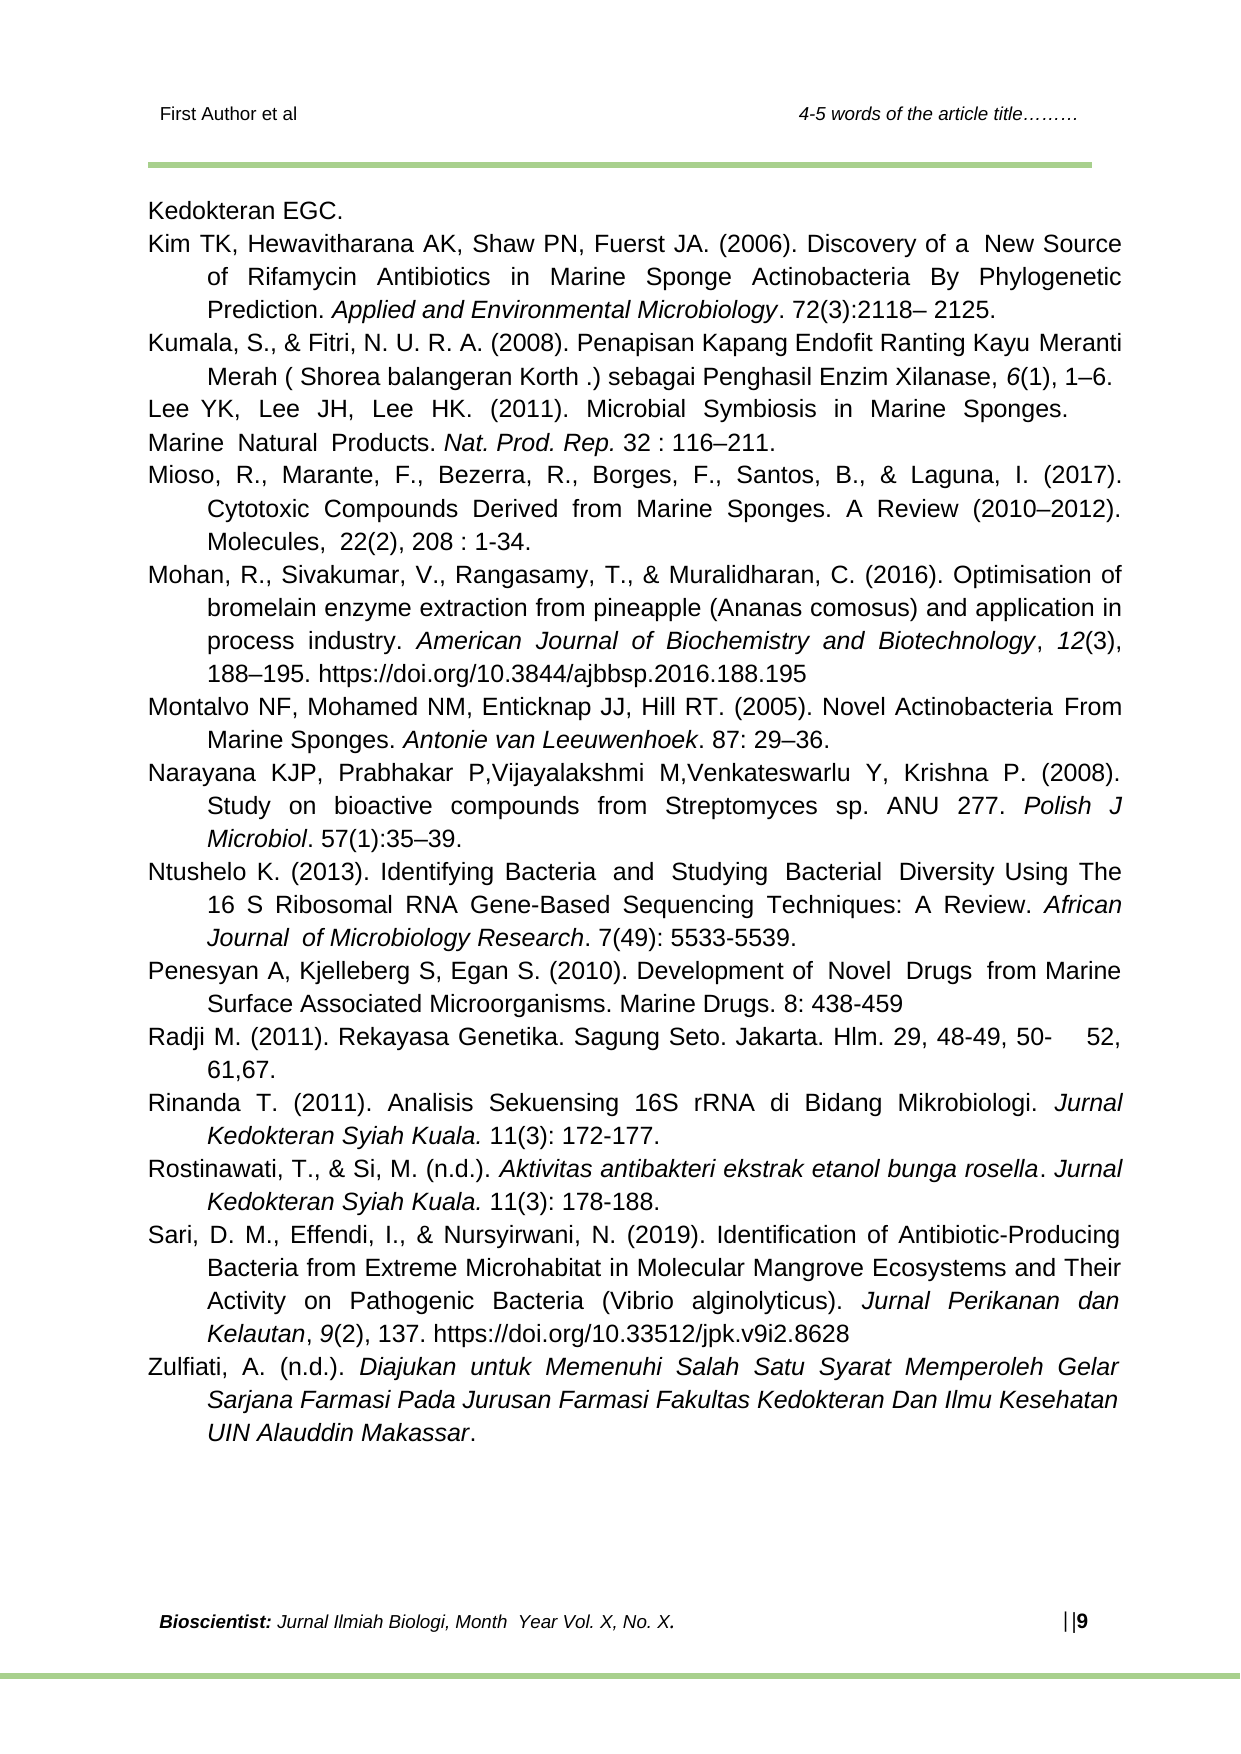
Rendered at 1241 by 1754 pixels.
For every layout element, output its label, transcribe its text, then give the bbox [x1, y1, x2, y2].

text Lee YK, Lee JH, Lee HK. (2011). Microbial Symbiosis in Marine Sponges. [148, 394, 1122, 423]
text Sari, D. M., Effendi, I., & Nursyirwani, N. (2019). Identification of Antibiotic-Producing Bacteria from Extreme Microhabitat in Molecular Mangrove Ecosystems and Their Activity on Pathogenic Bacteria (Vibrio alginolyticus). Jurnal Perikanan dan Kelautan, 9(2), 137. https://doi.org/10.33512/jpk.v9i2.8628 [148, 1220, 1122, 1348]
text Mohan, R., Sivakumar, V., Rangasamy, T., & Muralidharan, C. (2016). Optimisation of bromelain enzyme extraction from pineapple (Ananas comosus) and application in process industry. American Journal of Biochemistry and Biotechnology, 12(3), 188–195. https://doi.org/10.3844/ajbbsp.2016.188.195 [148, 559, 1122, 687]
text Ntushelo K. (2013). Identifying Bacteria and Studying Bacterial Diversity Using The 16 S Ribosomal RNA Gene-Based Sequencing Techniques: A Review. African Journal of Microbiology Research. 7(49): 5533-5539. [148, 857, 1122, 952]
text Narayana KJP, Prabhakar P,Vijayalakshmi M,Venkateswarlu Y, Krishna P. (2008). Study on bioactive compounds from Streptomyces sp. ANU 277. Polish J Microbiol. 57(1):35–39. [148, 758, 1122, 852]
text Marine Natural Products. Nat. Prod. Rep. 32 : 116–211. [148, 427, 1122, 456]
text Kedokteran EGC. [148, 196, 1122, 225]
text Radji M. (2011). Rekayasa Genetika. Sagung Seto. Jakarta. Hlm. 29, 48-49, 50- 52, 61,67. [148, 1022, 1122, 1084]
text Zulfiati, A. (n.d.). Diajukan untuk Memenuhi Salah Satu Syarat Memperoleh Gelar Sarjana Farmasi Pada Jurusan Farmasi Fakultas Kedokteran Dan Ilmu Kesehatan UIN Alauddin Makassar. [148, 1352, 1122, 1447]
text Mioso, R., Marante, F., Bezerra, R., Borges, F., Santos, B., & Laguna, I. (2017). Cytotoxic Compounds Derived from Marine Sponges. A Review (2010–2012). Molecules, 22(2), 208 : 1-34. [148, 461, 1122, 555]
text Rostinawati, T., & Si, M. (n.d.). Aktivitas antibakteri ekstrak etanol bunga rosella. Jurnal Kedokteran Syiah Kuala. 11(3): 178-188. [148, 1154, 1122, 1216]
text Kumala, S., & Fitri, N. U. R. A. (2008). Penapisan Kapang Endofit Ranting Kayu Meranti Merah ( Shorea balangeran Korth .) sebagai Penghasil Enzim Xilanase, 6(1), 1–6. [148, 328, 1122, 390]
text Montalvo NF, Mohamed NM, Enticknap JJ, Hill RT. (2005). Novel Actinobacteria From Marine Sponges. Antonie van Leeuwenhoek. 87: 29–36. [148, 692, 1122, 753]
text Penesyan A, Kjelleberg S, Egan S. (2010). Development of Novel Drugs from Marine Surface Associated Microorganisms. Marine Drugs. 8: 438-459 [148, 956, 1122, 1018]
text Kim TK, Hewavitharana AK, Shaw PN, Fuerst JA. (2006). Discovery of a New Source of Rifamycin Antibiotics in Marine Sponge Actinobacteria By Phylogenetic Prediction. Applied and Environmental Microbiology. 72(3):2118– 2125. [148, 229, 1122, 324]
text Rinanda T. (2011). Analisis Sekuensing 16S rRNA di Bidang Mikrobiologi. Jurnal Kedokteran Syiah Kuala. 11(3): 172-177. [148, 1088, 1122, 1150]
